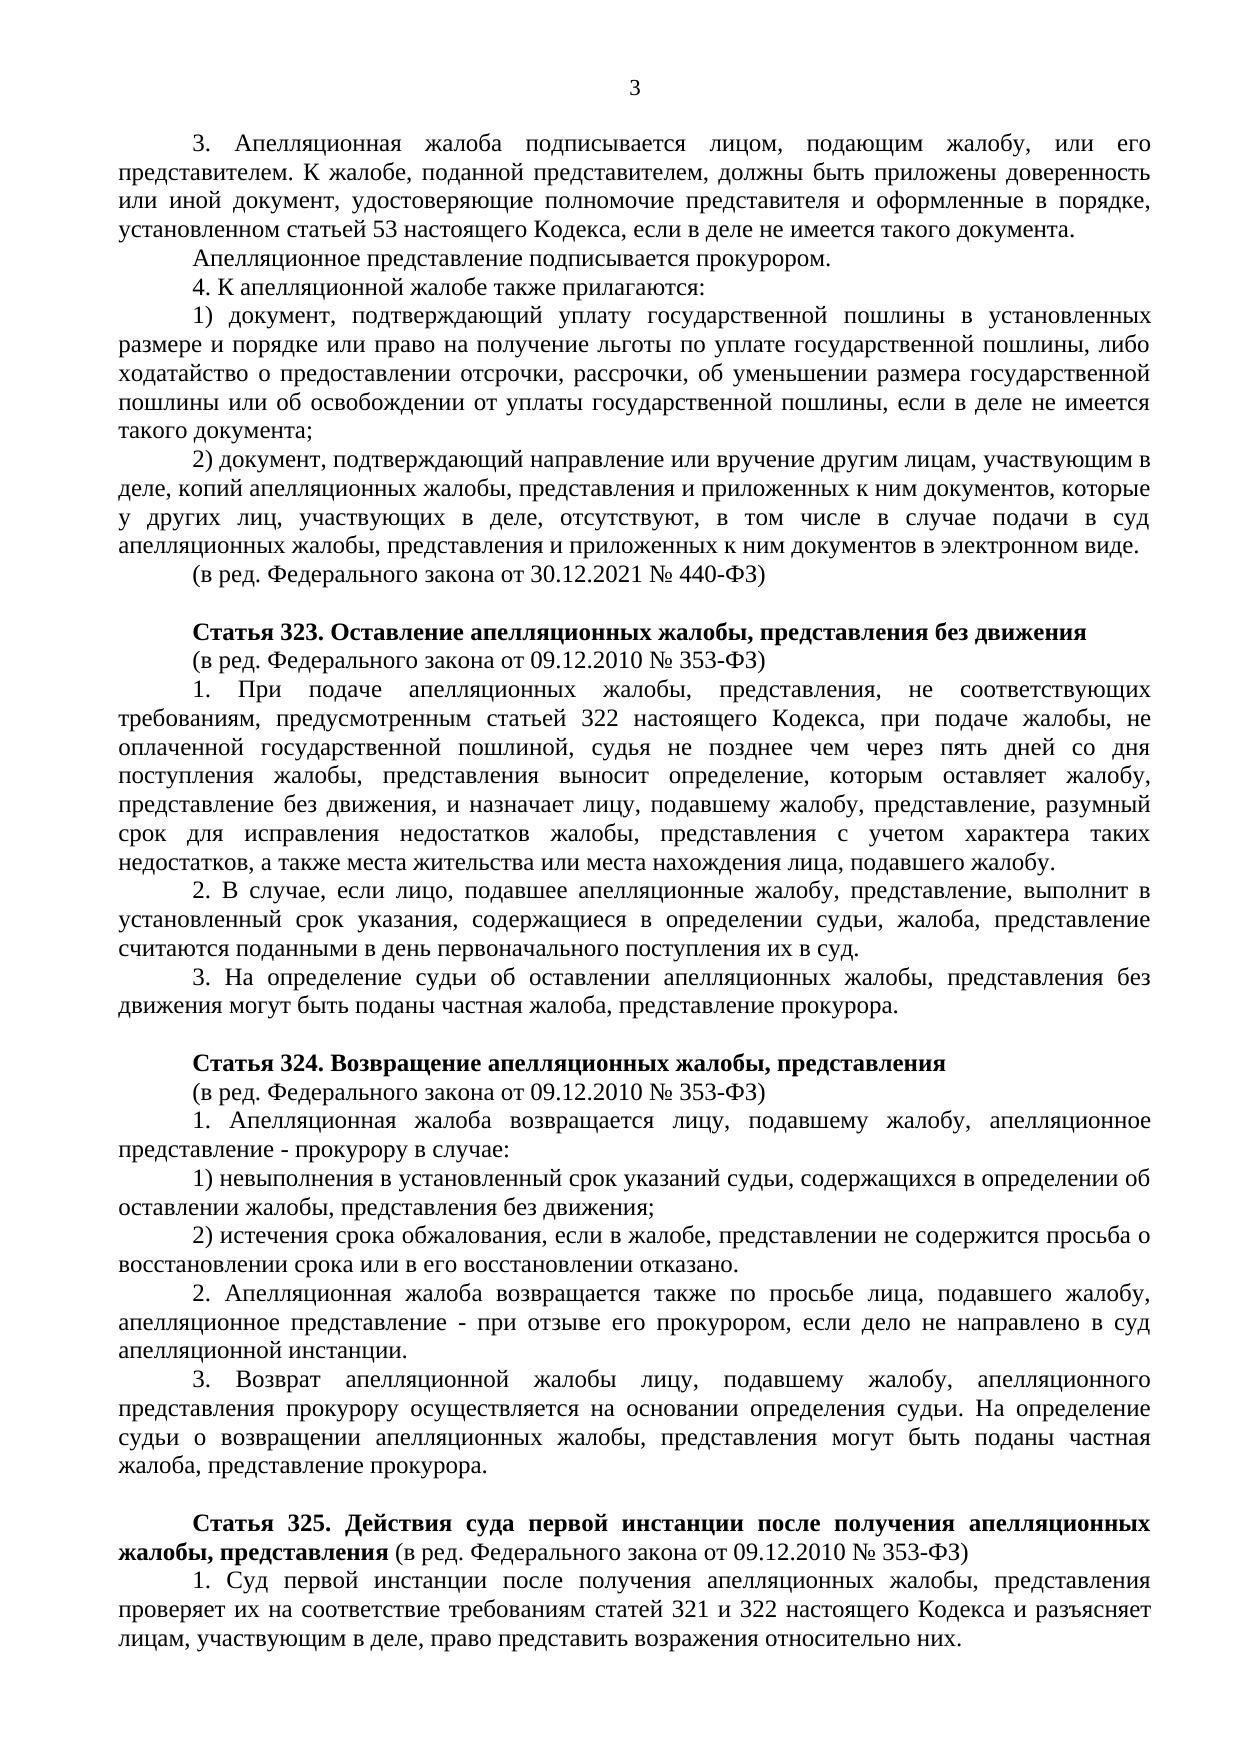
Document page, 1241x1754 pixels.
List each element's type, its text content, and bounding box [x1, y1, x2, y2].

text 1) документ, подтверждающий уплату государственной пошлины в установленных размере и порядке или право на получение льготы по уплате государственной пошлины, либо ходатайство о предоставлении отсрочки, рассрочки, об уменьшении размера государственной пошлины или об освобождении от уплаты государственной пошлины, если в деле не имеется такого документа; [118, 301, 1152, 444]
text 1. Апелляционная жалоба возвращается лицу, подавшему жалобу, апелляционное представление - прокурору в случае: [118, 1106, 1152, 1163]
text 3. Возврат апелляционной жалобы лицу, подавшему жалобу, апелляционного представления прокурору осуществляется на основании определения судьи. На определение судьи о возвращении апелляционных жалобы, представления могут быть поданы частная жалоба, представление прокурора. [118, 1364, 1152, 1479]
text Статья 323. Оставление апелляционных жалобы, представления без движения [118, 617, 1152, 646]
text Статья 325. Действия суда первой инстанции после получения апелляционных жалобы, представления (в ред. Федерального закона от 09.12.2010 № 353-ФЗ) [118, 1508, 1152, 1566]
text 3. Апелляционная жалоба подписывается лицом, подающим жалобу, или его представителем. К жалобе, поданной представителем, должны быть приложены доверенность или иной документ, удостоверяющие полномочие представителя и оформленные в порядке, установленном статьей 53 настоящего Кодекса, если в деле не имеется такого документа. [118, 128, 1152, 243]
text 4. К апелляционной жалобе также прилагаются: [118, 272, 1152, 301]
text Статья 324. Возвращение апелляционных жалобы, представления [118, 1048, 1152, 1077]
text 2) истечения срока обжалования, если в жалобе, представлении не содержится просьба о восстановлении срока или в его восстановлении отказано. [118, 1221, 1152, 1278]
text 1. При подаче апелляционных жалобы, представления, не соответствующих требованиям, предусмотренным статьей 322 настоящего Кодекса, при подаче жалобы, не оплаченной государственной пошлиной, судья не позднее чем через пять дней со дня поступления жалобы, представления выносит определение, которым оставляет жалобу, представление без движения, и назначает лицу, подавшему жалобу, представление, разумный срок для исправления недостатков жалобы, представления с учетом характера таких недостатков, а также места жительства или места нахождения лица, подавшего жалобу. [118, 674, 1152, 876]
text (в ред. Федерального закона от 09.12.2010 № 353-ФЗ) [118, 1077, 1152, 1106]
text (в ред. Федерального закона от 30.12.2021 № 440-ФЗ) [118, 559, 1152, 588]
text 2. Апелляционная жалоба возвращается также по просьбе лица, подавшего жалобу, апелляционное представление - при отзыве его прокурором, если дело не направлено в суд апелляционной инстанции. [118, 1278, 1152, 1364]
text 2) документ, подтверждающий направление или вручение другим лицам, участвующим в деле, копий апелляционных жалобы, представления и приложенных к ним документов, которые у других лиц, участвующих в деле, отсутствуют, в том числе в случае подачи в суд апелляционных жалобы, представления и приложенных к ним документов в электронном виде. [118, 444, 1152, 559]
text 1) невыполнения в установленный срок указаний судьи, содержащихся в определении об оставлении жалобы, представления без движения; [118, 1163, 1152, 1221]
text 2. В случае, если лицо, подавшее апелляционные жалобу, представление, выполнит в установленный срок указания, содержащиеся в определении судьи, жалоба, представление считаются поданными в день первоначального поступления их в суд. [118, 876, 1152, 962]
text Апелляционное представление подписывается прокурором. [118, 243, 1152, 272]
text 1. Суд первой инстанции после получения апелляционных жалобы, представления проверяет их на соответствие требованиям статей 321 и 322 настоящего Кодекса и разъясняет лицам, участвующим в деле, право представить возражения относительно них. [118, 1566, 1152, 1652]
text 3. На определение судьи об оставлении апелляционных жалобы, представления без движения могут быть поданы частная жалоба, представление прокурора. [118, 962, 1152, 1019]
text (в ред. Федерального закона от 09.12.2010 № 353-ФЗ) [118, 646, 1152, 674]
